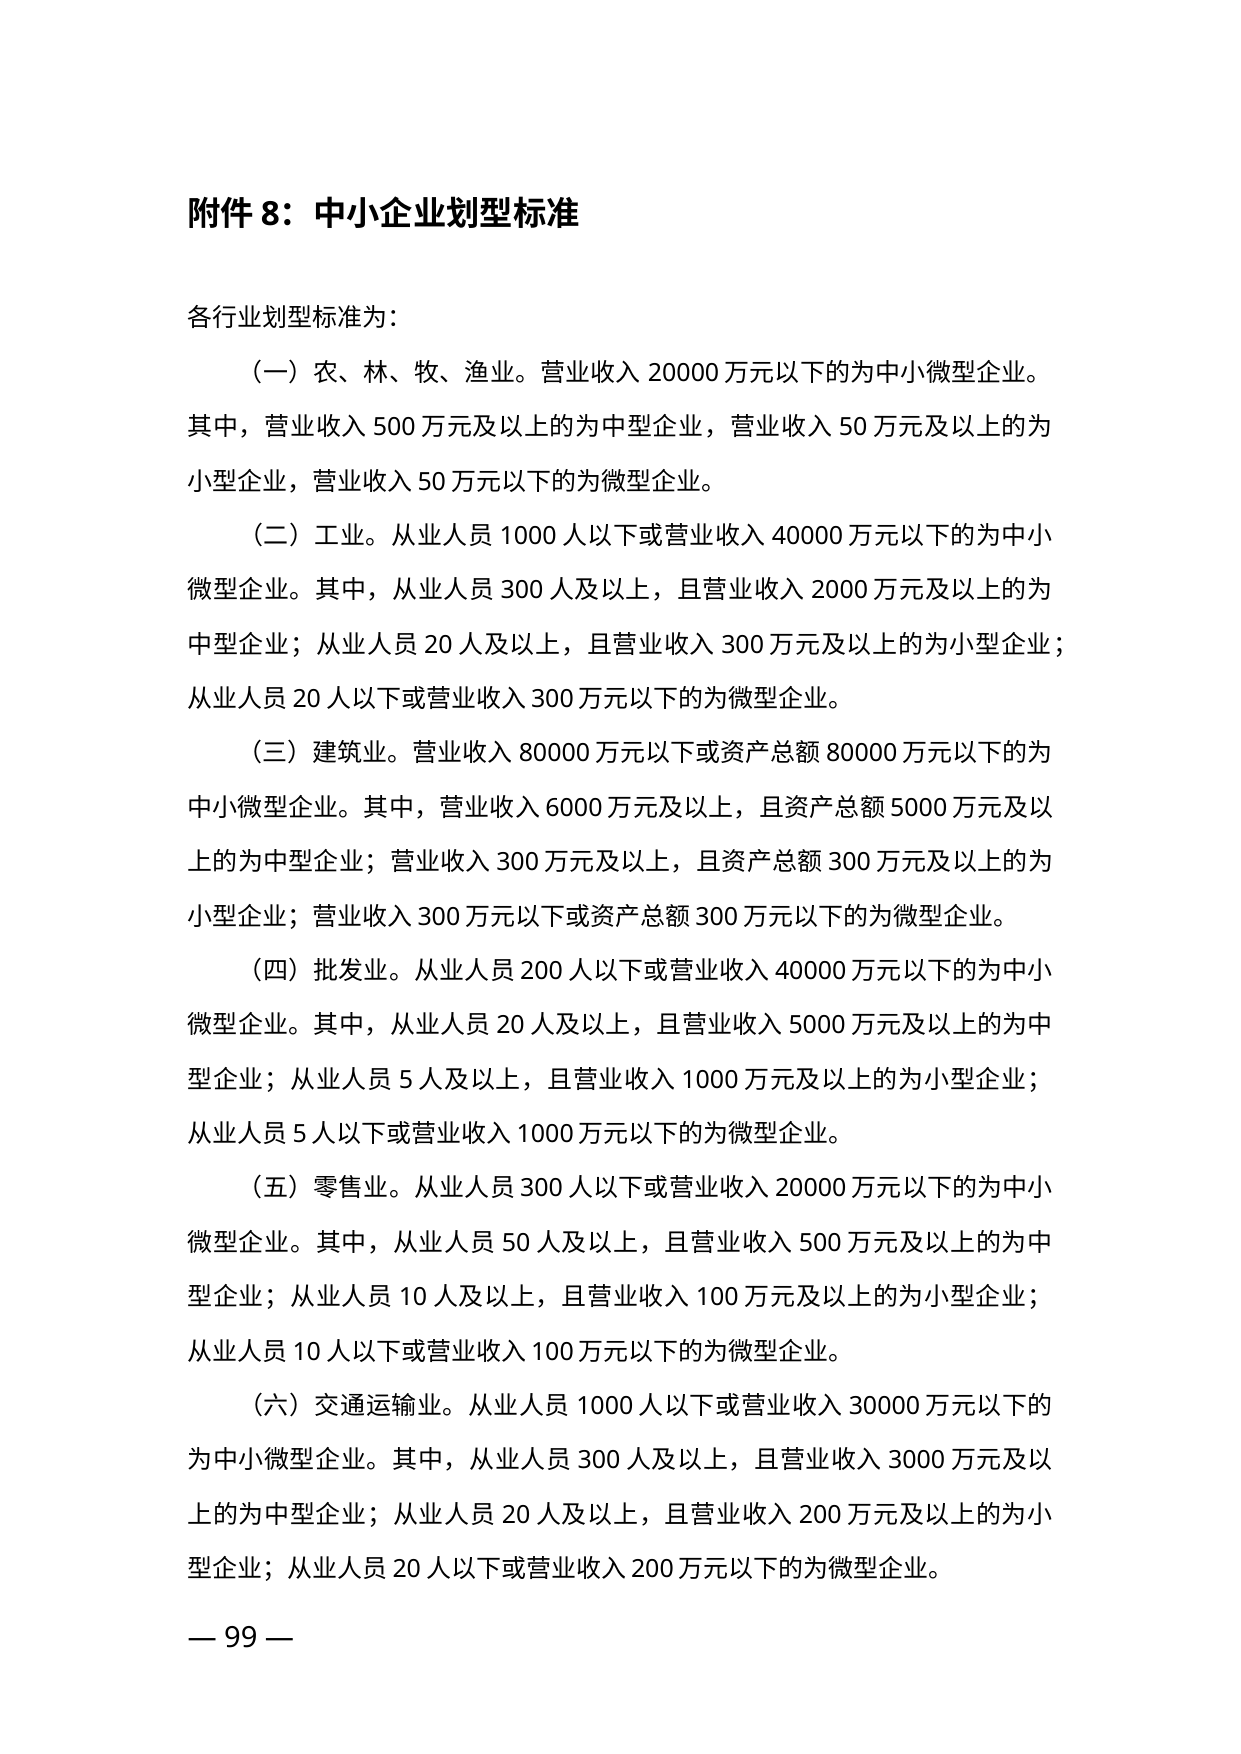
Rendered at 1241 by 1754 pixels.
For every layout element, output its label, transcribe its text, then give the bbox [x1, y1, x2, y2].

subtitle 附件8：中小企业划型标准 [187, 187, 1053, 236]
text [187, 298, 1053, 1585]
